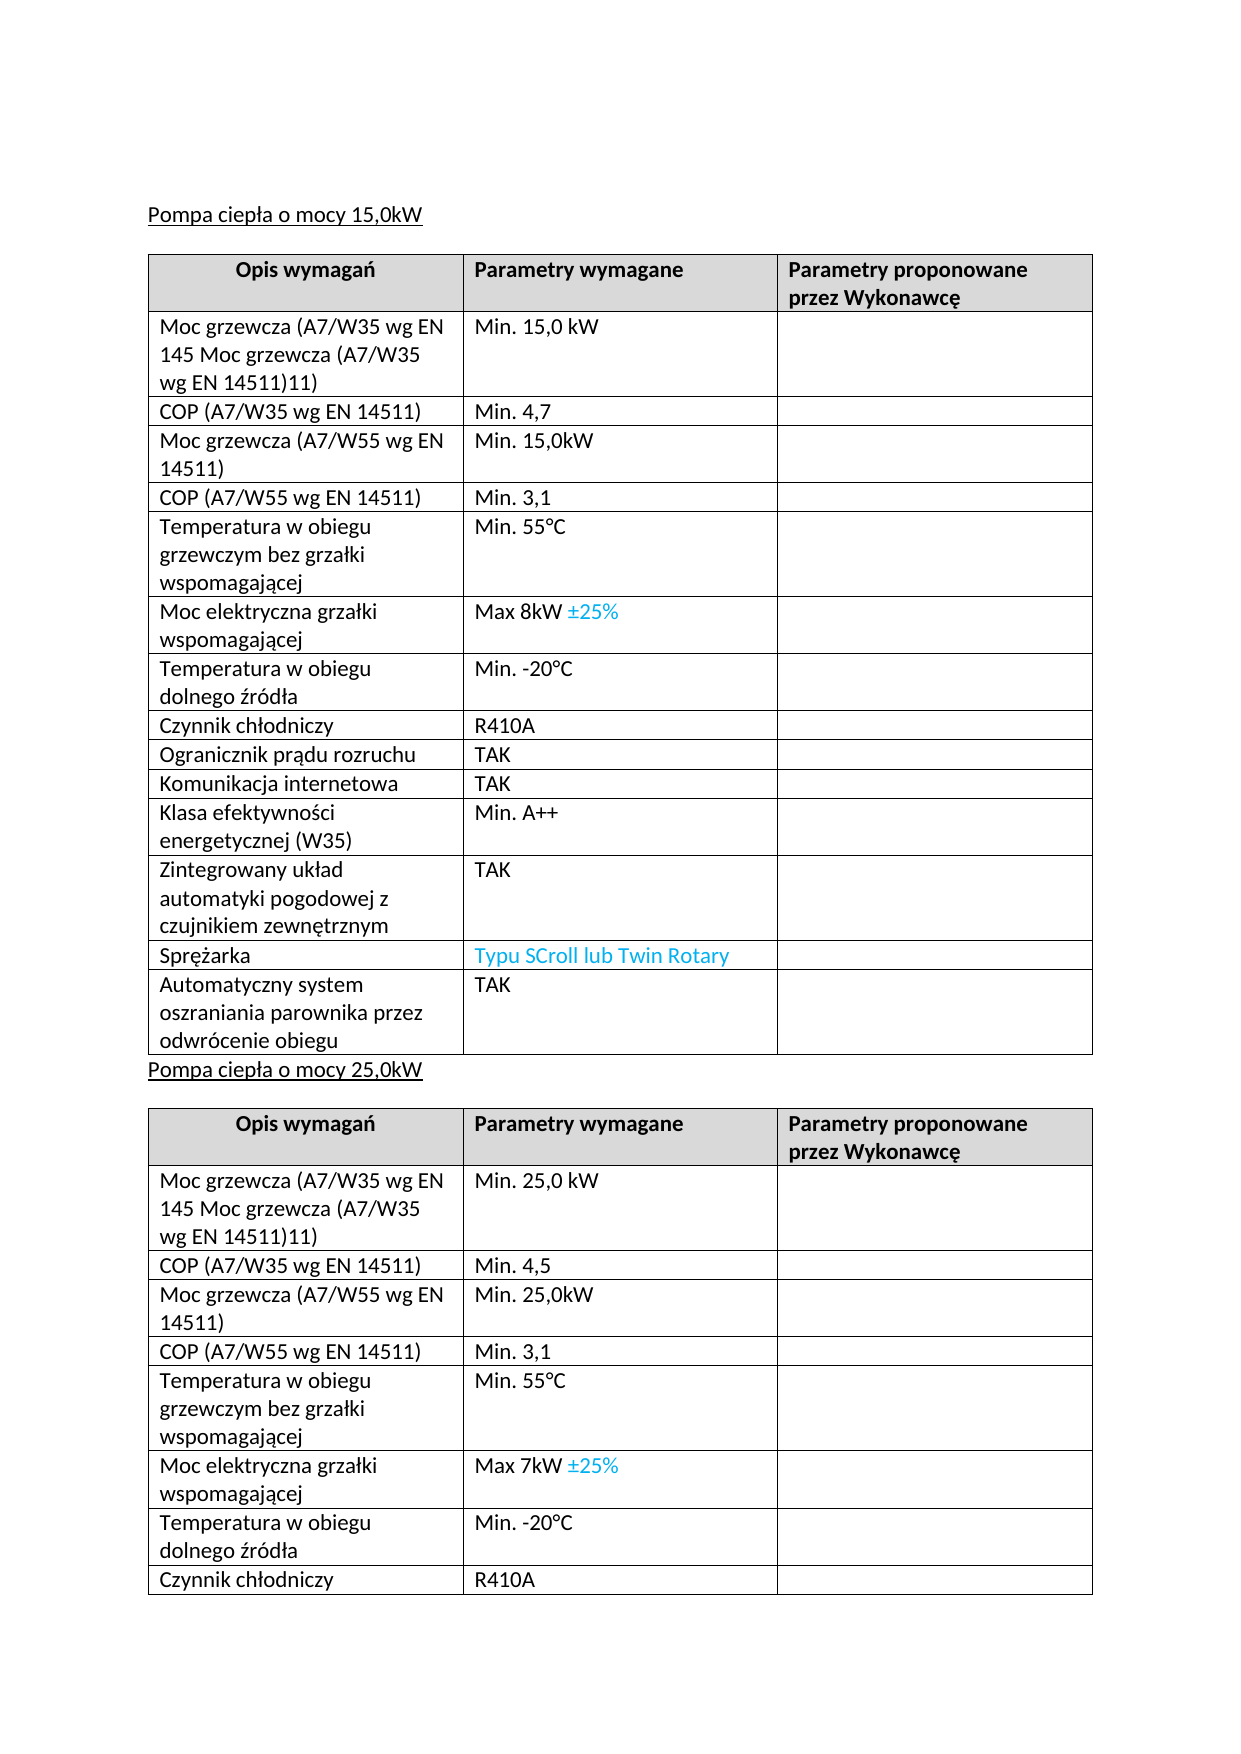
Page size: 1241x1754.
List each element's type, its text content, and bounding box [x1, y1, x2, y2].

table_cell Min. 3,1 [464, 1337, 777, 1365]
table_cell Czynnik chłodniczy [149, 711, 463, 739]
table_cell Moc grzewcza (A7/W55 wg EN 14511) [149, 426, 463, 482]
table_cell [778, 941, 1092, 969]
table_cell Min. -20°C [464, 1509, 777, 1564]
table_cell Temperatura w obiegu grzewczym bez grzałki wspomagającej [149, 1366, 463, 1450]
table_cell Sprężarka [149, 941, 463, 969]
table_cell [778, 483, 1092, 511]
table_cell Min. 4,7 [464, 397, 777, 425]
table_cell Min. 55°C [464, 1366, 777, 1450]
table_cell COP (A7/W55 wg EN 14511) [149, 1337, 463, 1365]
table_cell [778, 312, 1092, 396]
table_cell Min. -20°C [464, 654, 777, 710]
table_cell [778, 1166, 1092, 1250]
table_cell [778, 799, 1092, 854]
table_header Parametry proponowane przez Wykonawcę [778, 255, 1092, 311]
table_header Parametry wymagane [464, 1109, 777, 1165]
table_cell Komunikacja internetowa [149, 770, 463, 797]
table_cell Temperatura w obiegu dolnego źródła [149, 654, 463, 710]
table_cell Min. 15,0kW [464, 426, 777, 482]
table_cell Czynnik chłodniczy [149, 1566, 463, 1594]
table_cell Min. 25,0 kW [464, 1166, 777, 1250]
table_cell Moc grzewcza (A7/W35 wg EN 145 Moc grzewcza (A7/W35 wg EN 14511)11) [149, 1166, 463, 1250]
table_cell Temperatura w obiegu grzewczym bez grzałki wspomagającej [149, 512, 463, 596]
table_cell Zintegrowany układ automatyki pogodowej z czujnikiem zewnętrznym [149, 856, 463, 940]
table_cell [778, 856, 1092, 940]
table_header Parametry proponowane przez Wykonawcę [778, 1109, 1092, 1165]
table_cell Min. 25,0kW [464, 1280, 777, 1336]
table_cell TAK [464, 740, 777, 768]
table_cell Temperatura w obiegu dolnego źródła [149, 1509, 463, 1564]
table_header Opis wymagań [149, 255, 463, 311]
table_cell Max 7kW ±25% [464, 1451, 777, 1507]
table_cell Min. 15,0 kW [464, 312, 777, 396]
table_cell Moc elektryczna grzałki wspomagającej [149, 597, 463, 653]
table_cell [778, 1509, 1092, 1564]
table_cell Min. 55°C [464, 512, 777, 596]
table_cell [778, 1566, 1092, 1594]
table_cell [778, 1251, 1092, 1279]
table_cell [778, 512, 1092, 596]
table_cell Moc grzewcza (A7/W55 wg EN 14511) [149, 1280, 463, 1336]
table_cell Ogranicznik prądu rozruchu [149, 740, 463, 768]
table_cell Min. 4,5 [464, 1251, 777, 1279]
table_cell [778, 740, 1092, 768]
table_cell [778, 770, 1092, 797]
table_cell R410A [464, 711, 777, 739]
table_cell Typu SCroll lub Twin Rotary [464, 941, 777, 969]
table_cell Klasa efektywności energetycznej (W35) [149, 799, 463, 854]
table_cell TAK [464, 970, 777, 1054]
table_header Parametry wymagane [464, 255, 777, 311]
table_header Opis wymagań [149, 1109, 463, 1165]
table_cell [778, 654, 1092, 710]
table_cell [778, 1280, 1092, 1336]
table_cell Moc elektryczna grzałki wspomagającej [149, 1451, 463, 1507]
table_cell Max 8kW ±25% [464, 597, 777, 653]
table_cell COP (A7/W35 wg EN 14511) [149, 1251, 463, 1279]
table_cell [778, 1337, 1092, 1365]
table_cell COP (A7/W35 wg EN 14511) [149, 397, 463, 425]
table_cell [778, 711, 1092, 739]
table_cell COP (A7/W55 wg EN 14511) [149, 483, 463, 511]
table_cell Moc grzewcza (A7/W35 wg EN 145 Moc grzewcza (A7/W35 wg EN 14511)11) [149, 312, 463, 396]
table_cell [778, 1451, 1092, 1507]
text Pompa ciepła o mocy 15,0kW [148, 201, 1093, 229]
table_cell [778, 597, 1092, 653]
table_cell [778, 426, 1092, 482]
table_cell [778, 970, 1092, 1054]
text Pompa ciepła o mocy 25,0kW [148, 1055, 1093, 1083]
table_cell Min. A++ [464, 799, 777, 854]
table_cell [778, 397, 1092, 425]
table_cell TAK [464, 770, 777, 797]
table_cell [778, 1366, 1092, 1450]
table_cell Automatyczny system oszraniania parownika przez odwrócenie obiegu [149, 970, 463, 1054]
table_cell R410A [464, 1566, 777, 1594]
table_cell TAK [464, 856, 777, 940]
table_cell Min. 3,1 [464, 483, 777, 511]
